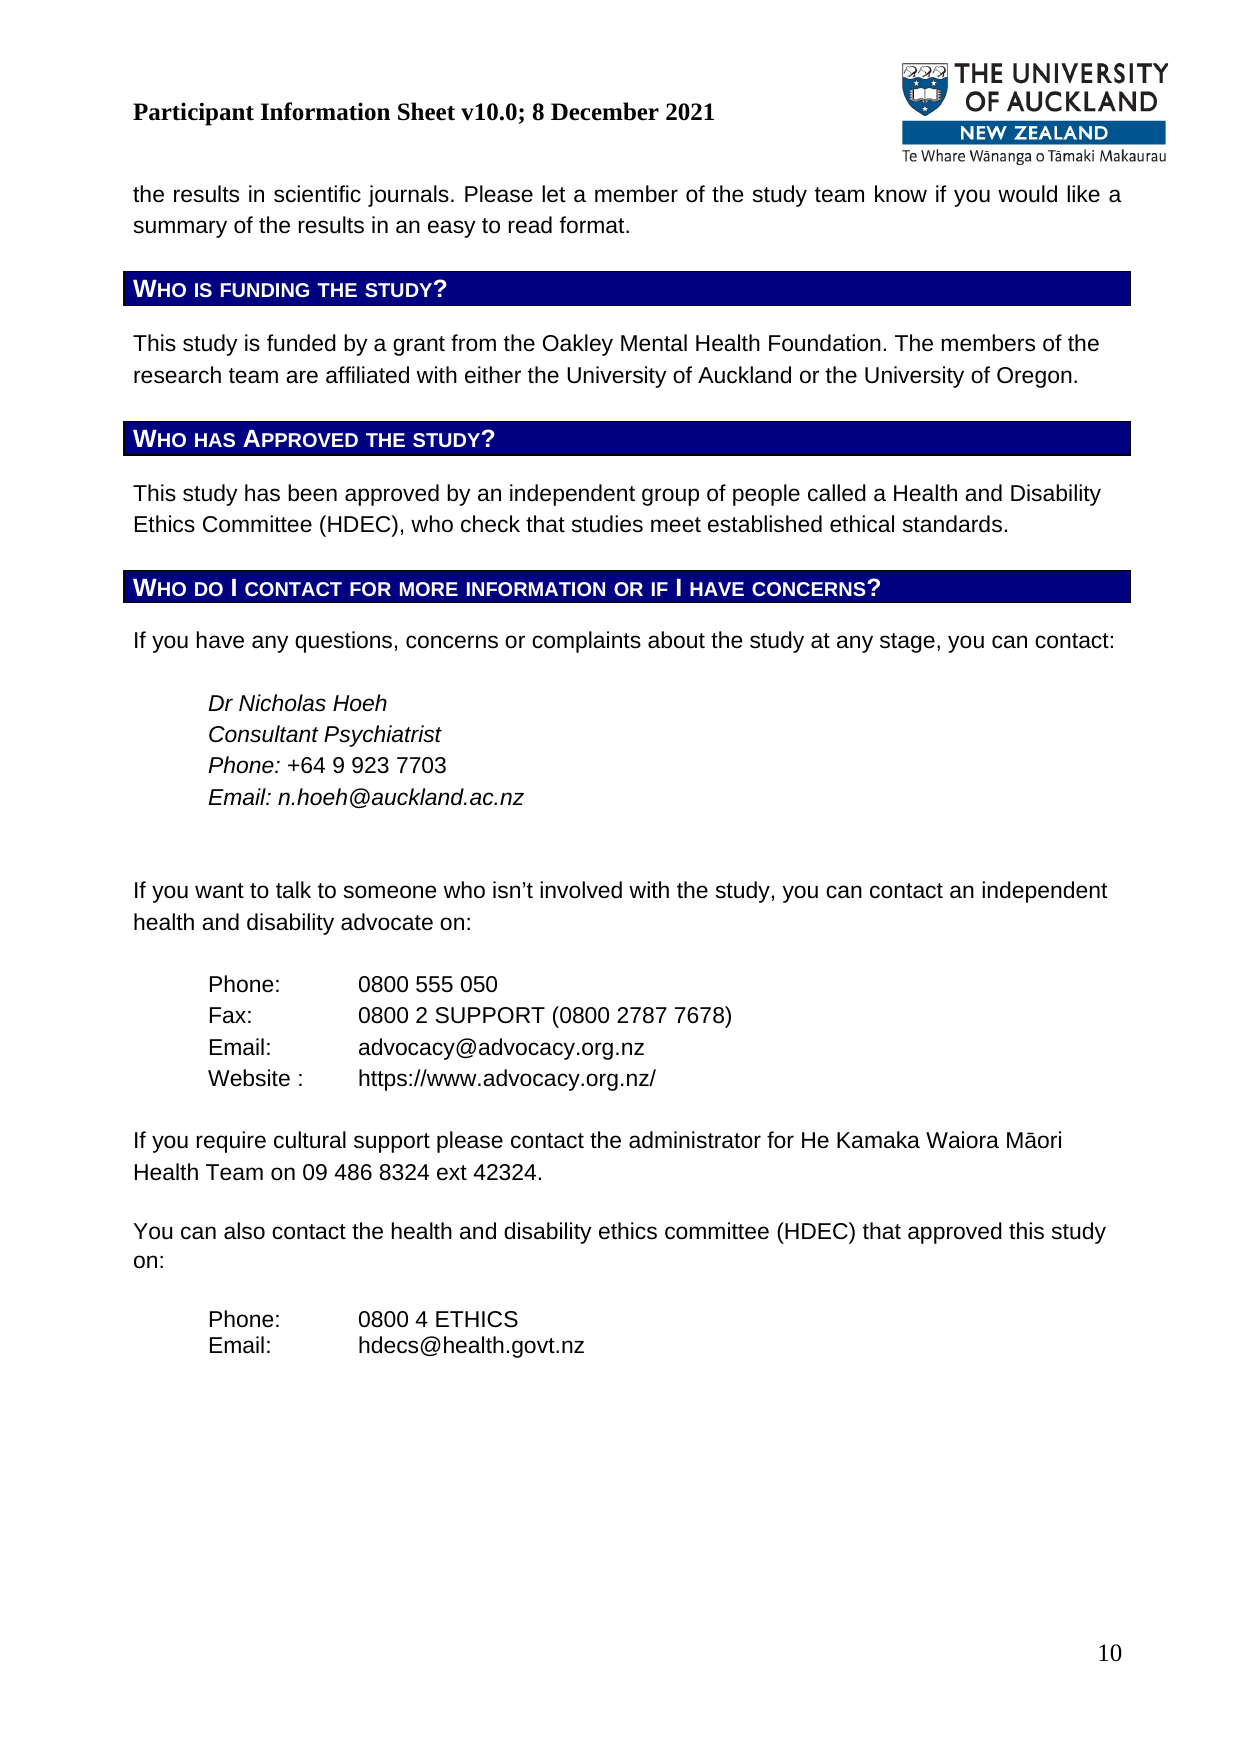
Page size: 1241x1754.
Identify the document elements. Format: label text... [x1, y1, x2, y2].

text Phone: +64 9 923 7703 [133, 749, 1122, 780]
text Consultant Psychiatrist [133, 718, 1122, 749]
text Phone: 0800 555 050 Fax: 0800 2 SUPPORT (0800 2787 7678) Email: advocacy@advocacy.org.nz [208, 936, 1122, 1061]
text Email: hdecs@health.govt.nz [133, 1332, 1122, 1358]
subtitle Who do I contact for more information or if I have concerns? [125, 571, 1130, 602]
text If you want to talk to someone who isn’t involved with the study, you can contact an independent health and disability advocate on: [133, 874, 1122, 936]
text This study is funded by a grant from the Oakley Mental Health Foundation. The members of the research team are affiliated with either the University of Auckland or the University of Oregon. [133, 327, 1122, 389]
subtitle Who has Approved the study? [125, 422, 1130, 454]
picture [902, 63, 1169, 165]
text This study has been approved by an independent group of people called a Health and Disability Ethics Committee (HDEC), who check that studies meet established ethical standards. [133, 476, 1122, 539]
text If you require cultural support please contact the administrator for He Kamaka Waiora Māori Health Team on 09 486 8324 ext 42324. [133, 1124, 1122, 1186]
subtitle Who is funding the study? [125, 272, 1130, 305]
text You can also contact the health and disability ethics committee (HDEC) that approved this study on: [133, 1216, 1122, 1274]
text Phone: 0800 4 ETHICS [133, 1303, 1122, 1332]
text Website : https://www.advocacy.org.nz/ [208, 1061, 1122, 1093]
text Dr Nicholas Hoeh [133, 686, 1122, 718]
text If you have any questions, concerns or complaints about the study at any stage, you can contact: [133, 624, 1122, 655]
text Email: n.hoeh@auckland.ac.nz [133, 780, 1122, 811]
